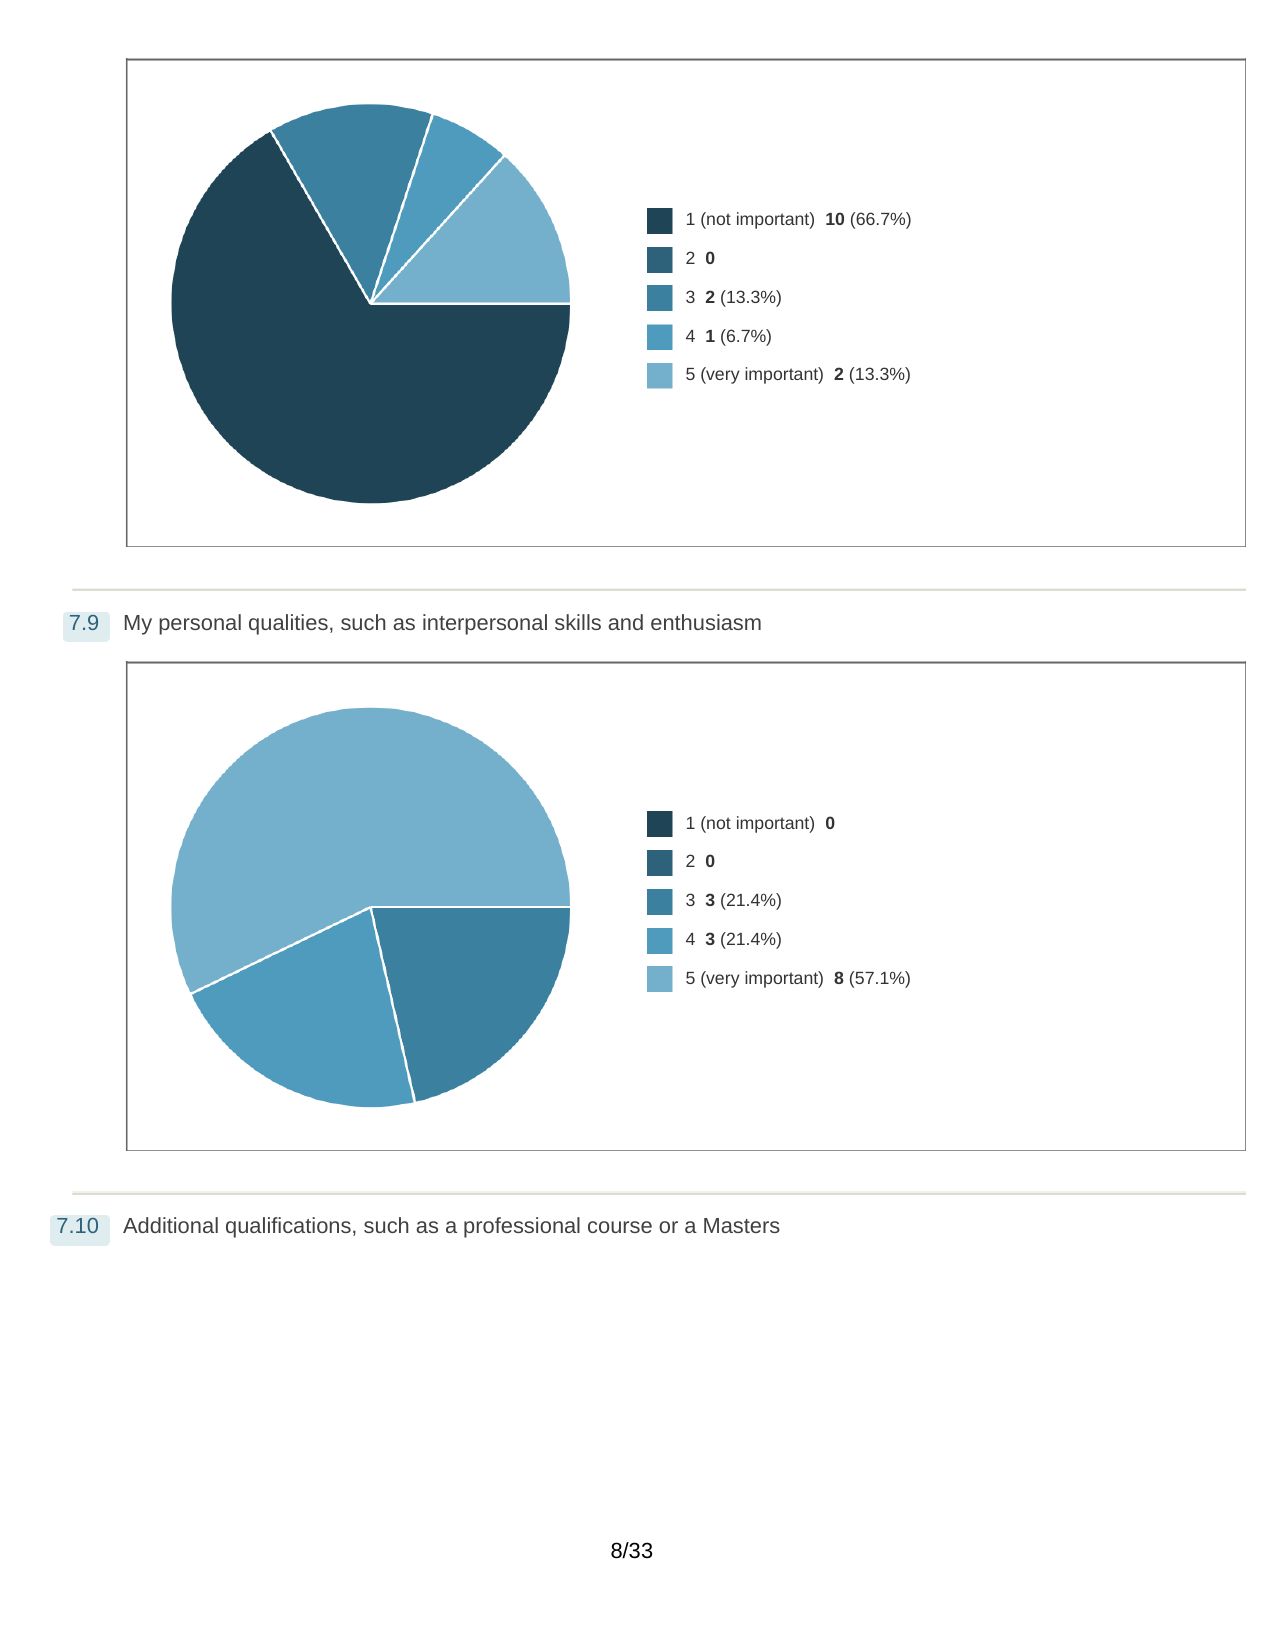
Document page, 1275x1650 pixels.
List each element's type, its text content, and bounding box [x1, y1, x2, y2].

picture [125, 661, 1246, 1151]
text 8/33 [610, 1538, 1125, 1563]
text 7.10 Additional qualifications, such as a professional course or a Masters [56, 1213, 1125, 1238]
picture [60, 609, 112, 644]
text 2 0 [685, 248, 1125, 268]
text 3 3 (21.4%) [685, 890, 1125, 910]
text 4 1 (6.7%) [685, 325, 1125, 346]
text 5 (very important) 8 (57.1%) [685, 967, 1125, 988]
text 5 (very important) 2 (13.3%) [685, 364, 1125, 384]
picture [72, 1191, 1246, 1195]
picture [125, 58, 1246, 547]
text 1 (not important) 10 (66.7%) [685, 209, 1125, 229]
picture [47, 1213, 112, 1248]
text 2 0 [685, 851, 1125, 872]
text 4 3 (21.4%) [685, 929, 1125, 949]
text 1 (not important) 0 [685, 812, 1125, 833]
text 7.9 My personal qualities, such as interpersonal skills and enthusiasm [69, 610, 1125, 635]
text 3 2 (13.3%) [685, 287, 1125, 307]
